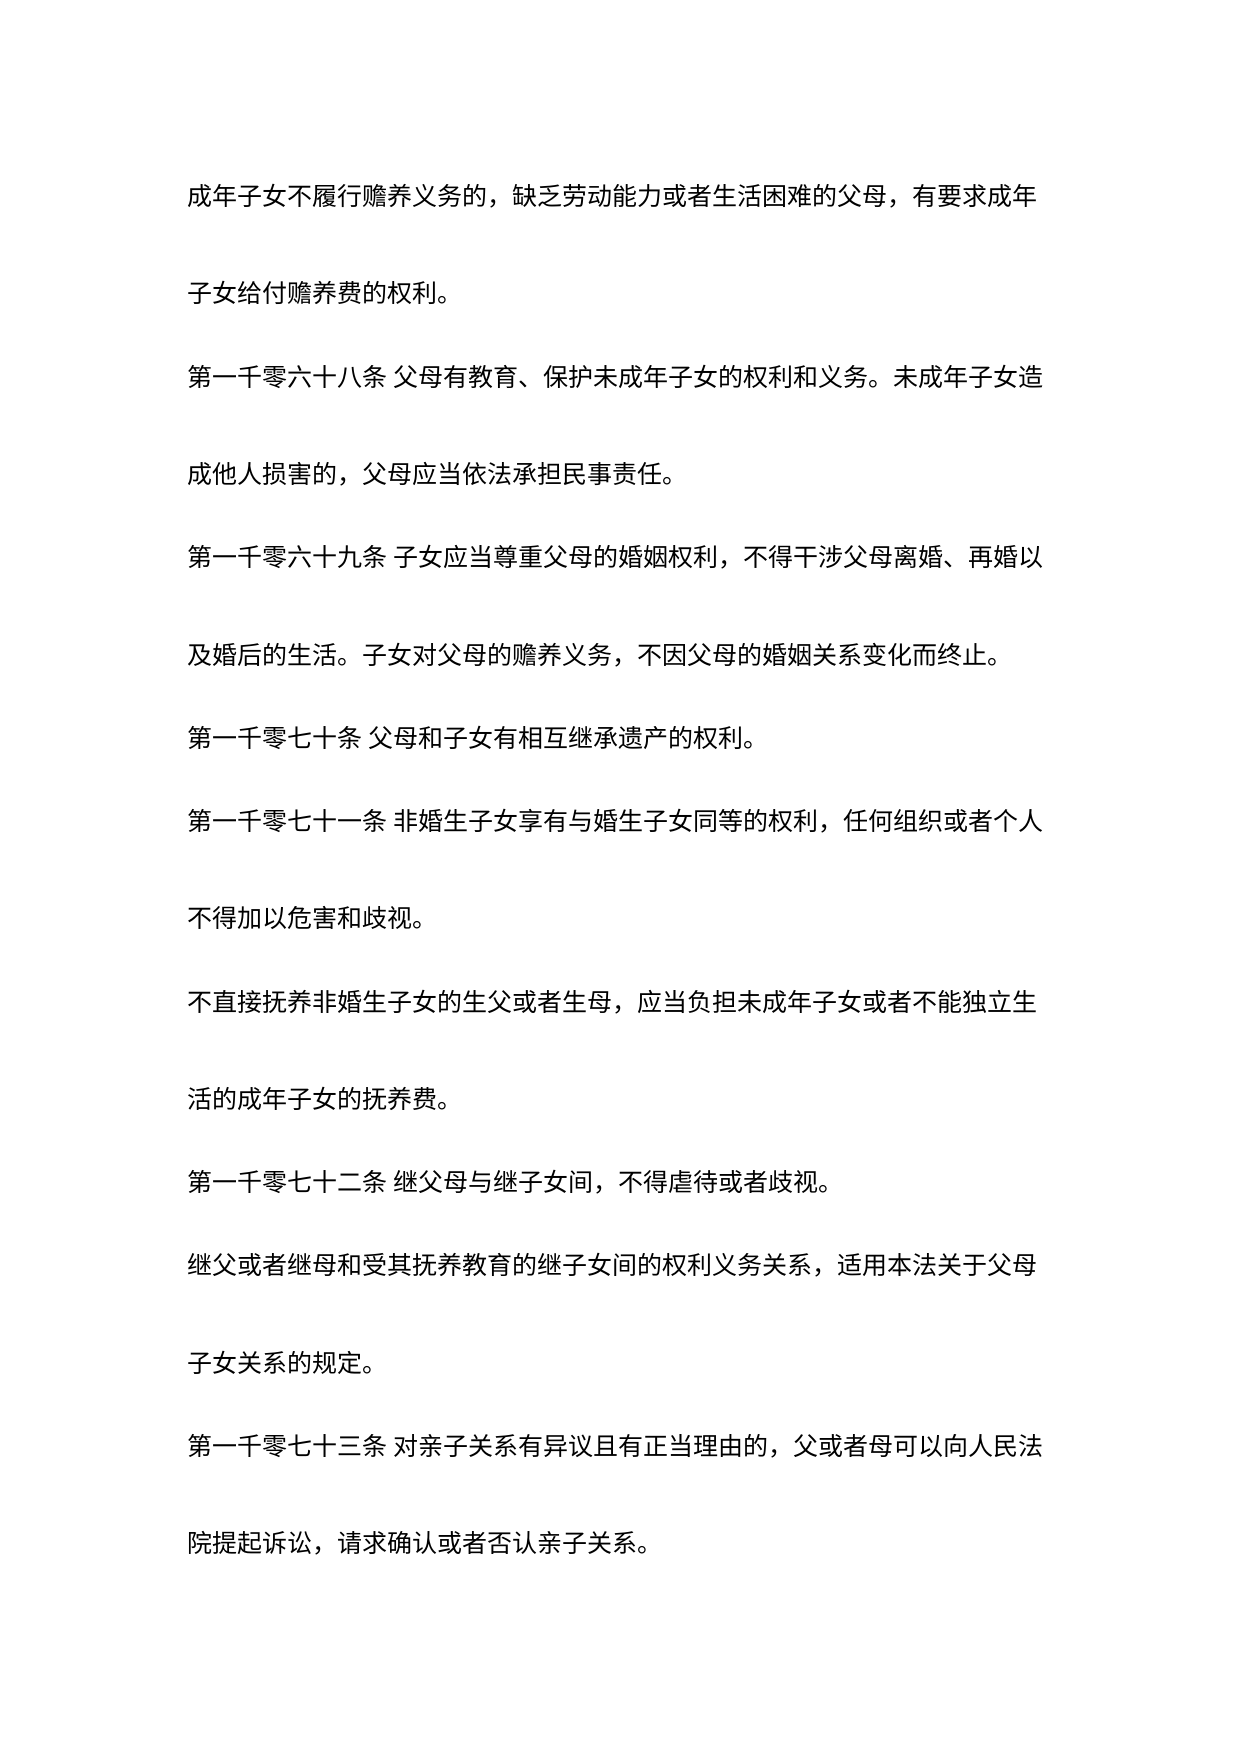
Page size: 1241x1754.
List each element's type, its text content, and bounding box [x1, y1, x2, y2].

text 第一千零六十九条 子女应当尊重父母的婚姻权利，不得干涉父母离婚、再婚以及婚后的生活。子女对父母的赡养义务，不因父母的婚姻关系变化而终止。 [187, 523, 1053, 686]
text 第一千零七十条 父母和子女有相互继承遗产的权利。 [187, 704, 1053, 769]
text 第一千零七十一条 非婚生子女享有与婚生子女同等的权利，任何组织或者个人不得加以危害和歧视。 [187, 787, 1053, 949]
text 成年子女不履行赡养义务的，缺乏劳动能力或者生活困难的父母，有要求成年子女给付赡养费的权利。 [187, 162, 1053, 324]
text 第一千零六十八条 父母有教育、保护未成年子女的权利和义务。未成年子女造成他人损害的，父母应当依法承担民事责任。 [187, 343, 1053, 505]
text 继父或者继母和受其抚养教育的继子女间的权利义务关系，适用本法关于父母子女关系的规定。 [187, 1231, 1053, 1394]
text 不直接抚养非婚生子女的生父或者生母，应当负担未成年子女或者不能独立生活的成年子女的抚养费。 [187, 968, 1053, 1130]
text 第一千零七十二条 继父母与继子女间，不得虐待或者歧视。 [187, 1148, 1053, 1213]
text 第一千零七十三条 对亲子关系有异议且有正当理由的，父或者母可以向人民法院提起诉讼，请求确认或者否认亲子关系。 [187, 1412, 1053, 1574]
